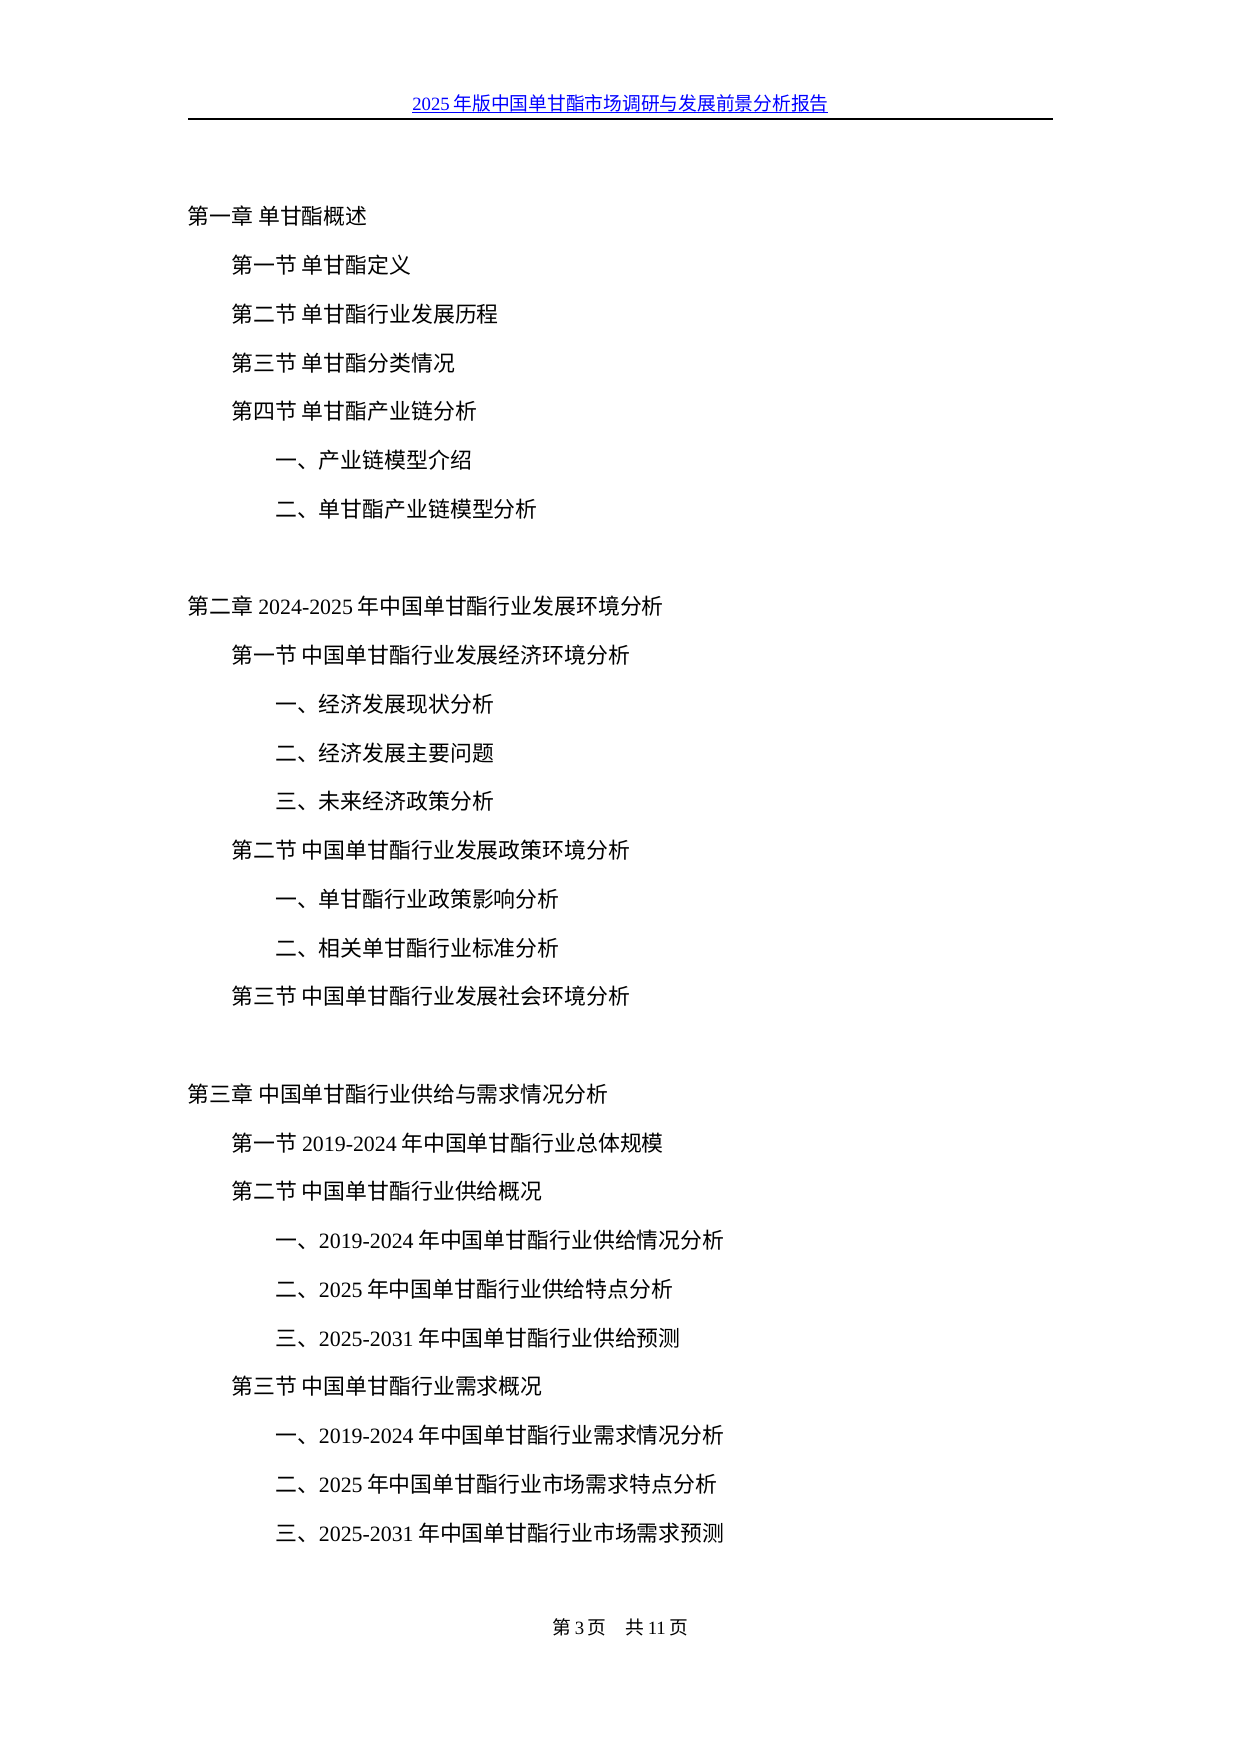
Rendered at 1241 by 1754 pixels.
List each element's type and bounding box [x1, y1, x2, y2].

text [187, 150, 1053, 1548]
